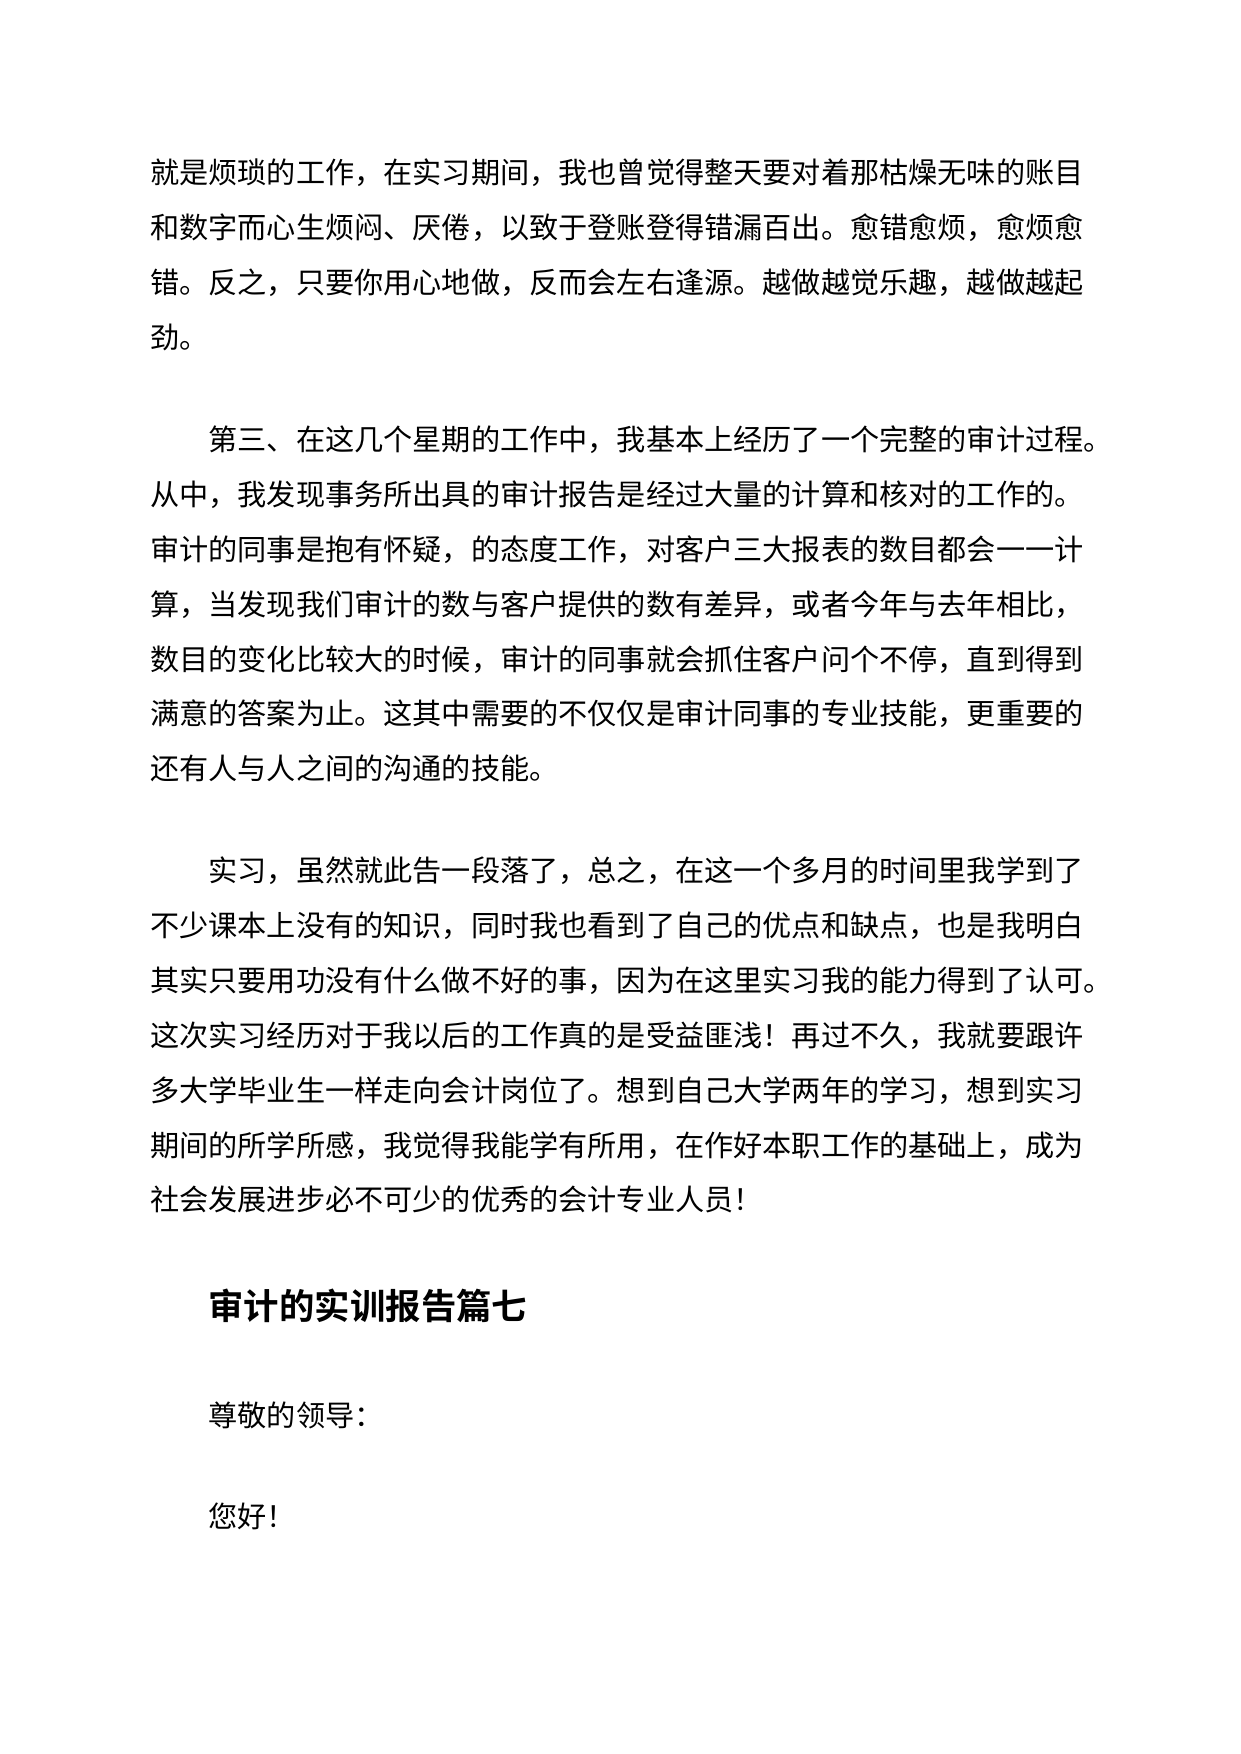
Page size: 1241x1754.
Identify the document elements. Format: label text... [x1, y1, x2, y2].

text 实习，虽然就此告一段落了，总之，在这一个多月的时间里我学到了不少课本上没有的知识，同时我也看到了自己的优点和缺点，也是我明白其实只要用功没有什么做不好的事，因为在这里实习我的能力得到了认可。这次实习经历对于我以后的工作真的是受益匪浅！再过不久，我就要跟许多大学毕业生一样走向会计岗位了。想到自己大学两年的学习，想到实习期间的所学所感，我觉得我能学有所用，在作好本职工作的基础上，成为社会发展进步必不可少的优秀的会计专业人员！ [150, 848, 1090, 1219]
text 第三、在这几个星期的工作中，我基本上经历了一个完整的审计过程。从中，我发现事务所出具的审计报告是经过大量的计算和核对的工作的。审计的同事是抱有怀疑，的态度工作，对客户三大报表的数目都会一一计算，当发现我们审计的数与客户提供的数有差异，或者今年与去年相比，数目的变化比较大的时候，审计的同事就会抓住客户问个不停，直到得到满意的答案为止。这其中需要的不仅仅是审计同事的专业技能，更重要的还有人与人之间的沟通的技能。 [150, 416, 1090, 788]
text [150, 150, 1090, 357]
text 审计的实训报告篇七 [150, 1279, 1090, 1330]
text 您好！ [150, 1494, 1090, 1536]
text 尊敬的领导： [150, 1392, 1090, 1434]
